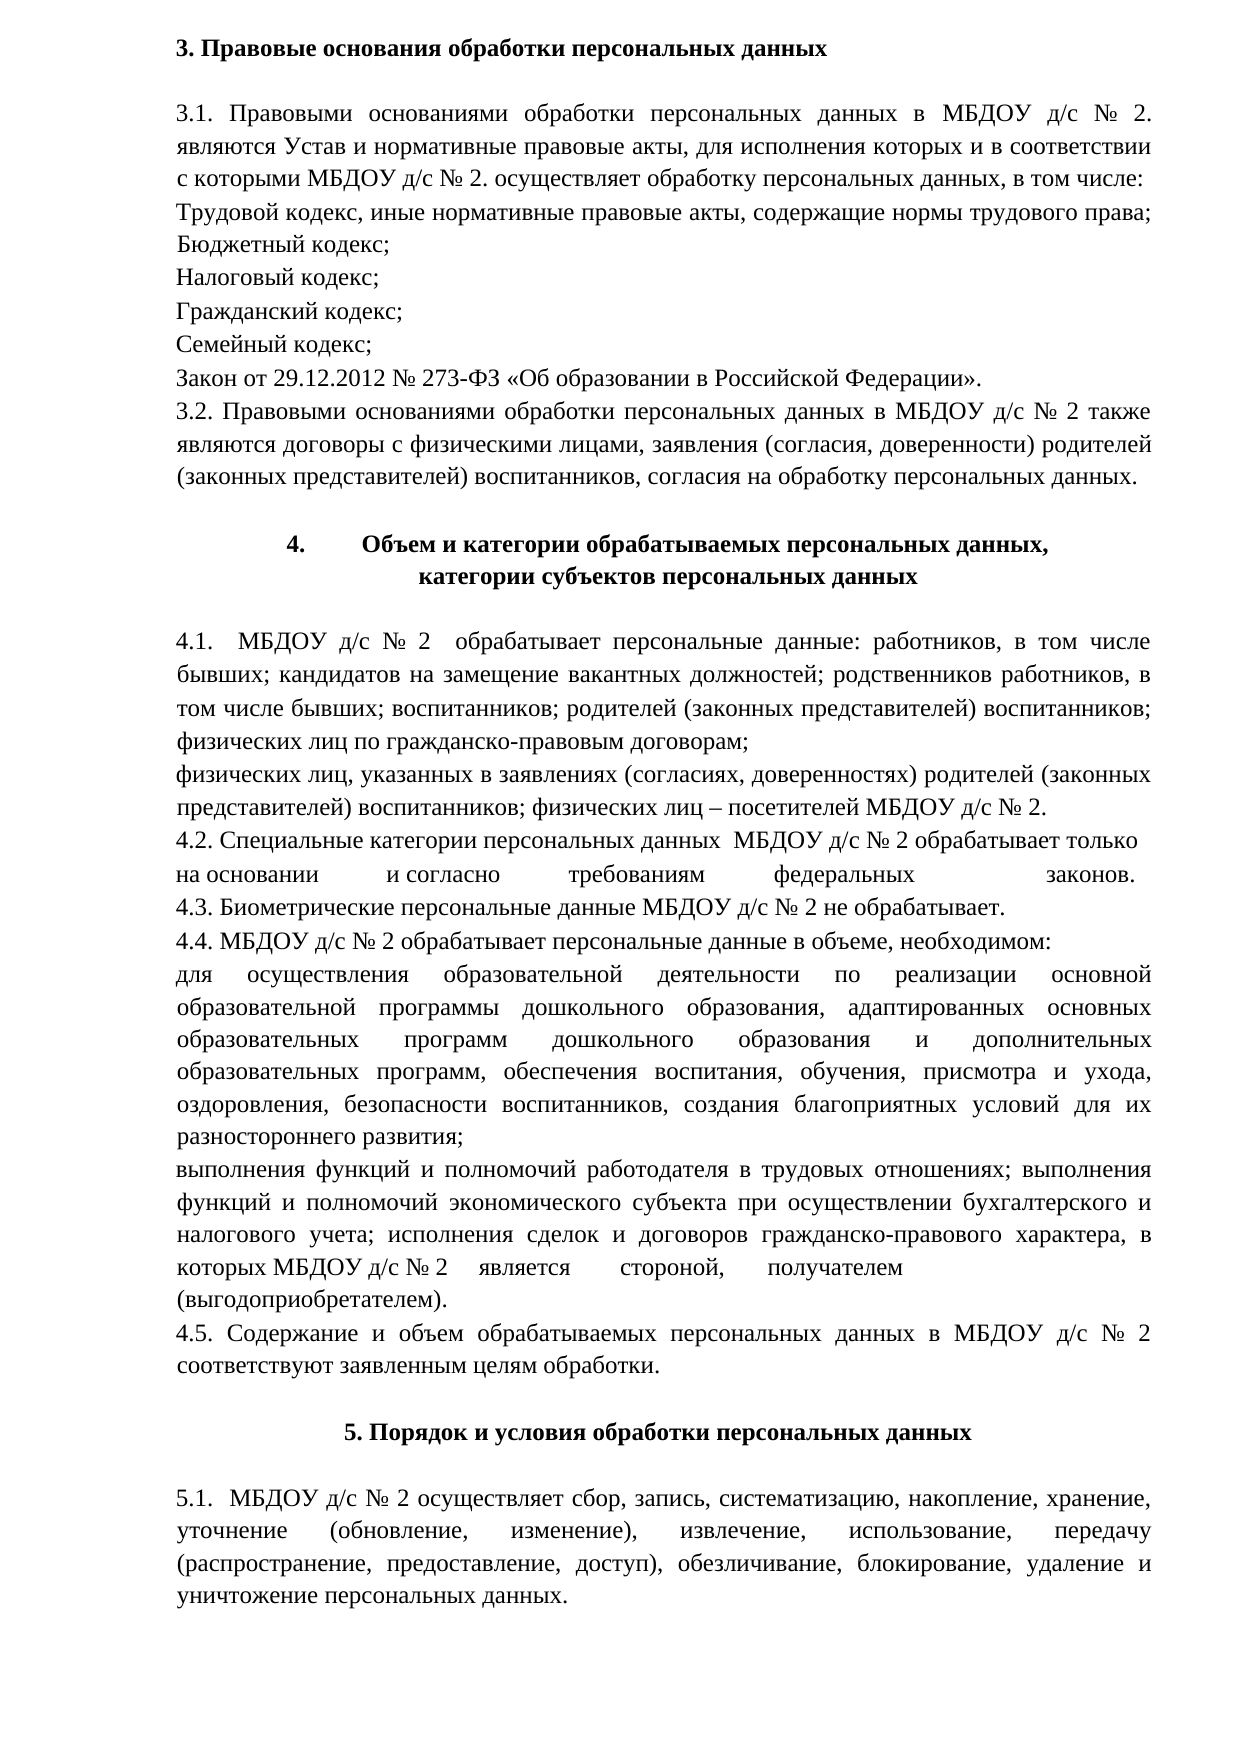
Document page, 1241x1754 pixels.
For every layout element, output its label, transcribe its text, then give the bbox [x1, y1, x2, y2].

text физических лиц, указанных в заявлениях (согласиях, доверенностях) родителей (законных представителей) воспитанников; физических лиц – посетителей МБДОУ д/с № 2. [176, 759, 1152, 821]
text Гражданский кодекс; [176, 296, 1152, 325]
text выполнения функций и полномочий работодателя в трудовых отношениях; выполнения функций и полномочий экономического субъекта при осуществлении бухгалтерского и налогового учета; исполнения сделок и договоров гражданско-правового характера, в которых МБДОУ д/с № 2 является стороной, получателем (выгодоприобретателем). [176, 1154, 1152, 1313]
text Семейный кодекс; [176, 329, 1152, 358]
text для осуществления образовательной деятельности по реализации основной образовательной программы дошкольного образования, адаптированных основных образовательных программ дошкольного образования и дополнительных образовательных программ, обеспечения воспитания, обучения, присмотра и ухода, оздоровления, безопасности воспитанников, создания благоприятных условий для их разностороннего развития; [176, 959, 1152, 1150]
text Трудовой кодекс, иные нормативные правовые акты, содержащие нормы трудового права; Бюджетный кодекс; [176, 197, 1152, 258]
text 3.1. Правовыми основаниями обработки персональных данных в МБДОУ д/с № 2. являются Устав и нормативные правовые акты, для исполнения которых и в соответствии с которыми МБДОУ д/с № 2. осуществляет обработку персональных данных, в том числе: [176, 98, 1152, 192]
text 5.1. МБДОУ д/с № 2 осуществляет сбор, запись, систематизацию, накопление, хранение, уточнение (обновление, изменение), извлечение, использование, передачу (распространение, предоставление, доступ), обезличивание, блокирование, удаление и уничтожение персональных данных. [176, 1483, 1152, 1609]
text 4.1. МБДОУ д/с № 2 обрабатывает персональные данные: работников, в том числе бывших; кандидатов на замещение вакантных должностей; родственников работников, в том числе бывших; воспитанников; родителей (законных представителей) воспитанников; физических лиц по гражданско-правовым договорам; [176, 626, 1152, 755]
text 3.2. Правовыми основаниями обработки персональных данных в МБДОУ д/с № 2 также являются договоры с физическими лицами, заявления (согласия, доверенности) родителей (законных представителей) воспитанников, согласия на обработку персональных данных. [176, 396, 1152, 490]
subtitle Порядок и условия обработки персональных данных [249, 1417, 1066, 1446]
text 4.4. МБДОУ д/с № 2 обрабатывает персональные данные в объеме, необходимом: [176, 926, 1152, 954]
text 4.5. Содержание и объем обрабатываемых персональных данных в МБДОУ д/с № 2 соответствуют заявленным целям обработки. [176, 1318, 1152, 1379]
text 4.3. Биометрические персональные данные МБДОУ д/с № 2 не обрабатывает. [176, 892, 1152, 921]
text 4.2. Специальные категории персональных данных МБДОУ д/с № 2 обрабатывает только [176, 825, 1152, 854]
subtitle Правовые основания обработки персональных данных [176, 33, 1204, 62]
text Закон от 29.12.2012 № 273-ФЗ «Об образовании в Российской Федерации». [176, 363, 1152, 392]
text на основании и согласно требованиям федеральных законов. [176, 859, 1221, 888]
subtitle Объем и категории обрабатываемых персональных данных, категории субъектов персональных данных [249, 529, 1086, 589]
text Налоговый кодекс; [176, 262, 1152, 291]
